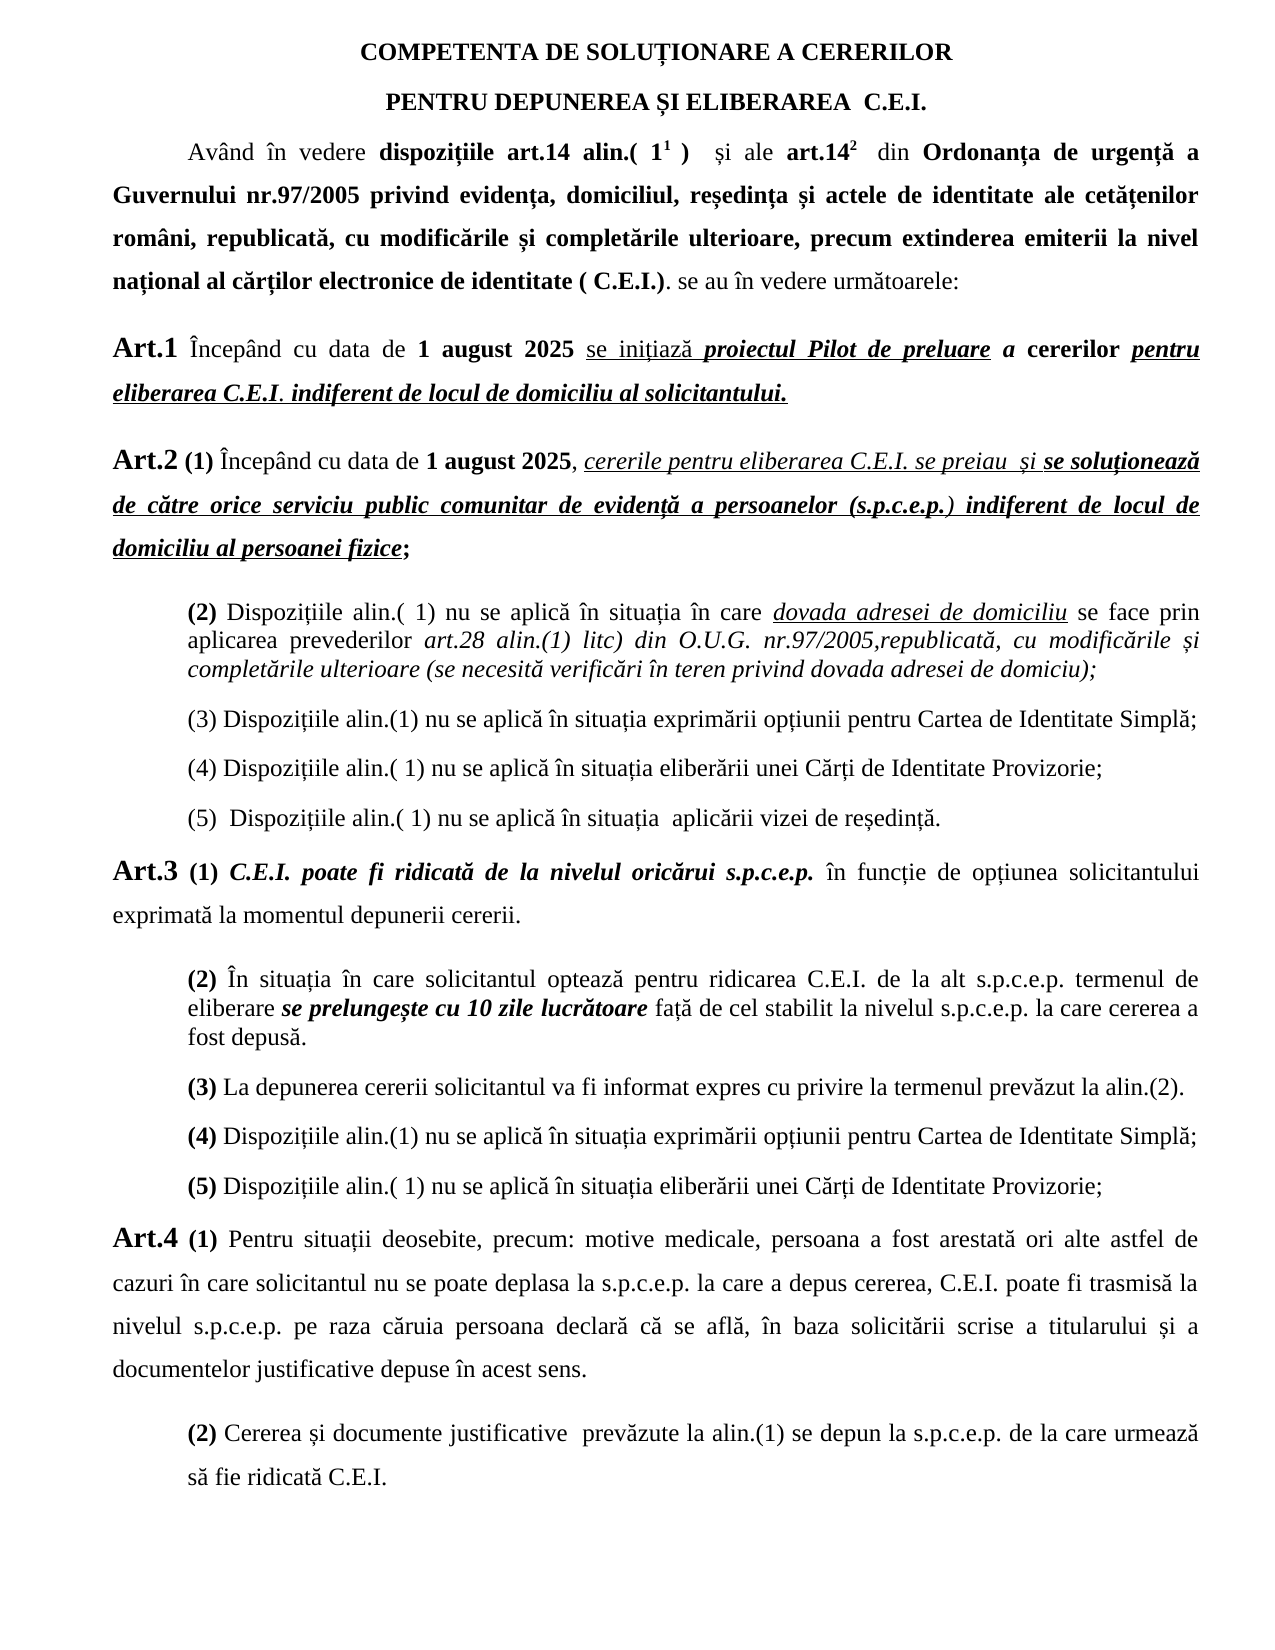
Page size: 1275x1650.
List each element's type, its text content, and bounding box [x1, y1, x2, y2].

text Art.3 (1) C.E.I. poate fi ridicată de la nivelul oricărui s.p.c.e.p. în funcție de opțiunea solicitantului exprimată la momentul depunerii cererii. [112, 853, 1200, 929]
text (2) Dispozițiile alin.( 1) nu se aplică în situația în care dovada adresei de domiciliu se face prin aplicarea prevederilor art.28 alin.(1) litc) din O.U.G. nr.97/2005,republicată, cu modificările și completările ulterioare (se necesită verificări în teren privind dovada adresei de domiciu); [187, 597, 1200, 683]
text Art.2 (1) Începând cu data de 1 august 2025, cererile pentru eliberarea C.E.I. se preiau și se soluționează de către orice serviciu public comunitar de evidență a persoanelor (s.p.c.e.p.) indiferent de locul de domiciliu al persoanei fizice; [112, 442, 1200, 515]
text (2) În situația în care solicitantul optează pentru ridicarea C.E.I. de la alt s.p.c.e.p. termenul de eliberare se prelungește cu 10 zile lucrătoare față de cel stabilit la nivelul s.p.c.e.p. la care cererea a fost depusă. [187, 964, 1200, 1051]
text (4) Dispozițiile alin.( 1) nu se aplică în situația eliberării unei Cărți de Identitate Provizorie; [187, 753, 1200, 782]
text (5) Dispozițiile alin.( 1) nu se aplică în situația aplicării vizei de reședință. [187, 803, 1200, 832]
text (3) Dispozițiile alin.(1) nu se aplică în situația exprimării opțiunii pentru Cartea de Identitate Simplă; [187, 704, 1200, 733]
text Art.1 Începând cu data de 1 august 2025 se inițiază proiectul Pilot de preluare a cererilor pentru eliberarea C.E.I. indiferent de locul de domiciliu al solicitantului. [112, 330, 1200, 407]
text Art.4 (1) Pentru situații deosebite, precum: motive medicale, persoana a fost arestată ori alte astfel de cazuri în care solicitantul nu se poate deplasa la s.p.c.e.p. la care a depus cererea, C.E.I. poate fi trasmisă la nivelul s.p.c.e.p. pe raza căruia persoana declară că se află, în baza solicitării scrise a titularului și a documentelor justificative depuse în acest sens. [112, 1220, 1200, 1383]
text (4) Dispozițiile alin.(1) nu se aplică în situația exprimării opțiunii pentru Cartea de Identitate Simplă; [187, 1121, 1200, 1150]
text Art.2 (1) Începând cu data de 1 august 2025, cererile pentru eliberarea C.E.I. se preiau și se soluționează de către orice serviciu public comunitar de evidență a persoanelor (s.p.c.e.p.) indiferent de locul de domiciliu al persoanei fizice; [112, 516, 1200, 562]
text (2) Cererea și documente justificative prevăzute la alin.(1) se depun la s.p.c.e.p. de la care urmează să fie ridicată C.E.I. [187, 1418, 1200, 1490]
text COMPETENTA DE SOLUȚIONARE A CERERILOR [112, 37, 1200, 66]
text PENTRU DEPUNEREA ȘI ELIBERAREA C.E.I. [112, 87, 1200, 116]
text (5) Dispozițiile alin.( 1) nu se aplică în situația eliberării unei Cărți de Identitate Provizorie; [112, 1171, 1200, 1199]
text Având în vedere dispozițiile art.14 alin.( 11 ) și ale art.142 din Ordonanța de urgență a Guvernului nr.97/2005 privind evidența, domiciliul, reședința și actele de identitate ale cetățenilor români, republicată, cu modificările și completările ulterioare, precum extinderea emiterii la nivel național al cărților electronice de identitate ( C.E.I.). se au în vedere următoarele: [112, 137, 1200, 295]
text (3) La depunerea cererii solicitantul va fi informat expres cu privire la termenul prevăzut la alin.(2). [187, 1072, 1200, 1100]
